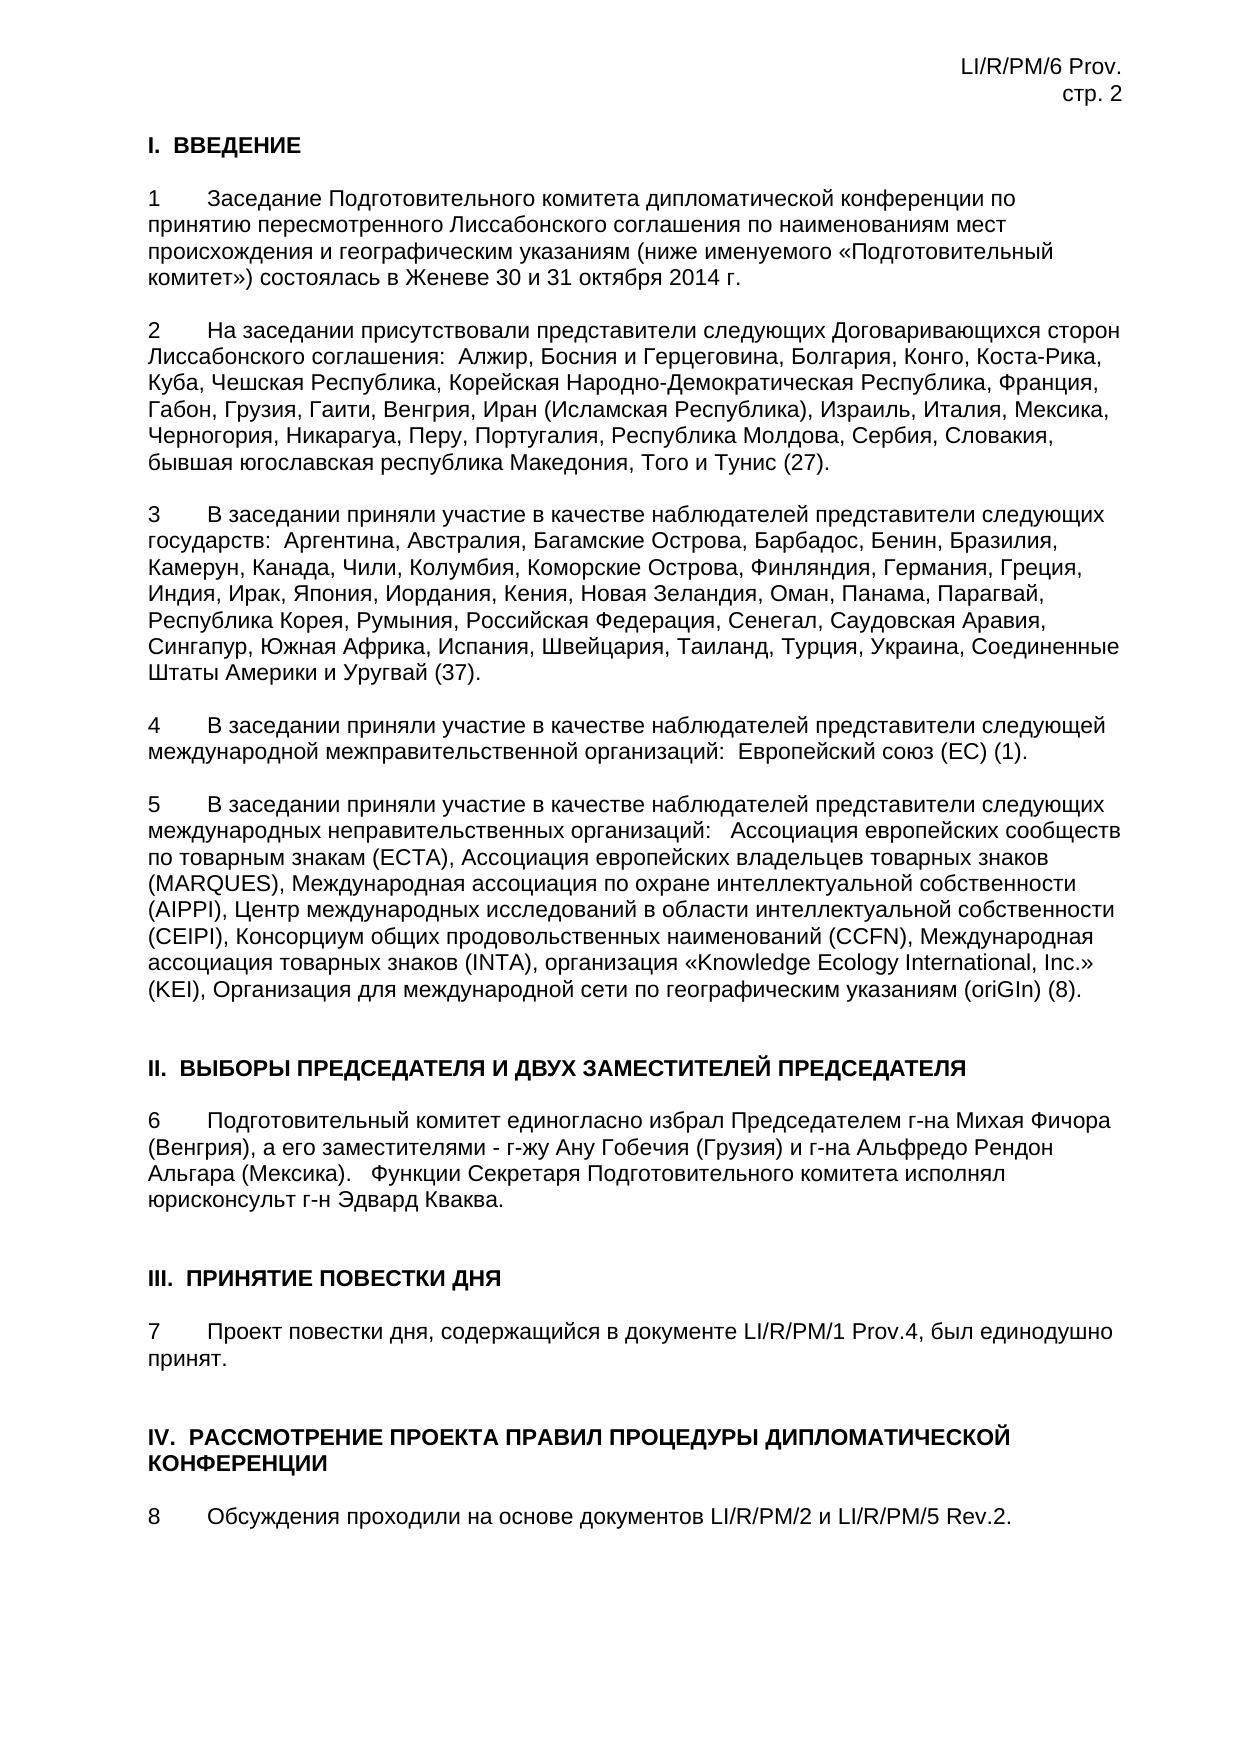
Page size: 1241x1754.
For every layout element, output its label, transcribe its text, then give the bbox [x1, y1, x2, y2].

text На заседании присутствовали представители следующих Договаривающихся сторон Лиссабонского соглашения: Алжир, Босния и Герцеговина, Болгария, Конго, Коста-Рика, Куба, Чешская Республика, Корейская Народно-Демократическая Республика, Франция, Габон, Грузия, Гаити, Венгрия, Иран (Исламская Республика), Израиль, Италия, Мексика, Черногория, Никарагуа, Перу, Португалия, Республика Молдова, Сербия, Словакия, бывшая югославская республика Македония, Того и Тунис (27). [148, 317, 1122, 475]
subtitle iI. выборы председателя и двух заместителей председателя [148, 1054, 1122, 1081]
subtitle iII. принятие повестки дня [148, 1265, 1122, 1292]
text Заседание Подготовительного комитета дипломатической конференции по принятию пересмотренного Лиссабонского соглашения по наименованиям мест происхождения и географическим указаниям (ниже именуемого «Подготовительный комитет») состоялась в Женеве 30 и 31 октября 2014 г. [148, 185, 1122, 290]
text В заседании приняли участие в качестве наблюдателей представители следующих государств: Аргентина, Австралия, Багамские Острова, Барбадос, Бенин, Бразилия, Камерун, Канада, Чили, Колумбия, Коморские Острова, Финляндия, Германия, Греция, Индия, Ирак, Япония, Иордания, Кения, Новая Зеландия, Оман, Панама, Парагвай, Республика Корея, Румыния, Российская Федерация, Сенегал, Саудовская Аравия, Сингапур, Южная Африка, Испания, Швейцария, Таиланд, Турция, Украина, Соединенные Штаты Америки и Уругвай (37). [148, 501, 1122, 686]
text Обсуждения проходили на основе документов LI/R/PM/2 и LI/R/PM/5 Rev.2. [148, 1503, 1122, 1529]
text В заседании приняли участие в качестве наблюдателей представители следующей международной межправительственной организаций: Европейский союз (ЕС) (1). [148, 712, 1122, 765]
text В заседании приняли участие в качестве наблюдателей представители следующих международных неправительственных организаций: Ассоциация европейских сообществ по товарным знакам (ECTA), Ассоциация европейских владельцев товарных знаков (MARQUES), Международная ассоциация по охране интеллектуальной собственности (AIPPI), Центр международных исследований в области интеллектуальной собственности (CEIPI), Консорциум общих продовольственных наименований (CCFN), Международная ассоциация товарных знаков (INTA), организация «Knowledge Ecology International, Inc.» (KEI), Организация для международной сети по географическим указаниям (oriGIn) (8). [148, 791, 1122, 1002]
list IV. РАССМОТРЕНИЕ ПРОЕКТА ПРАВИЛ ПРОЦЕДУРЫ ДИПЛОМАТИЧЕСКОЙ КОНФЕРЕНЦИИ [148, 1423, 1122, 1476]
text Проект повестки дня, содержащийся в документе LI/R/PM/1 Prov.4, был единодушно принят. [148, 1318, 1122, 1371]
text Подготовительный комитет единогласно избрал Председателем г-на Михая Фичора (Венгрия), а его заместителями - г-жу Ану Гобечия (Грузия) и г-на Альфредо Рендон Альгара (Мексика). Функции Секретаря Подготовительного комитета исполнял юрисконсульт г-н Эдвард Кваква. [148, 1107, 1122, 1213]
subtitle I. введение [148, 132, 1122, 158]
